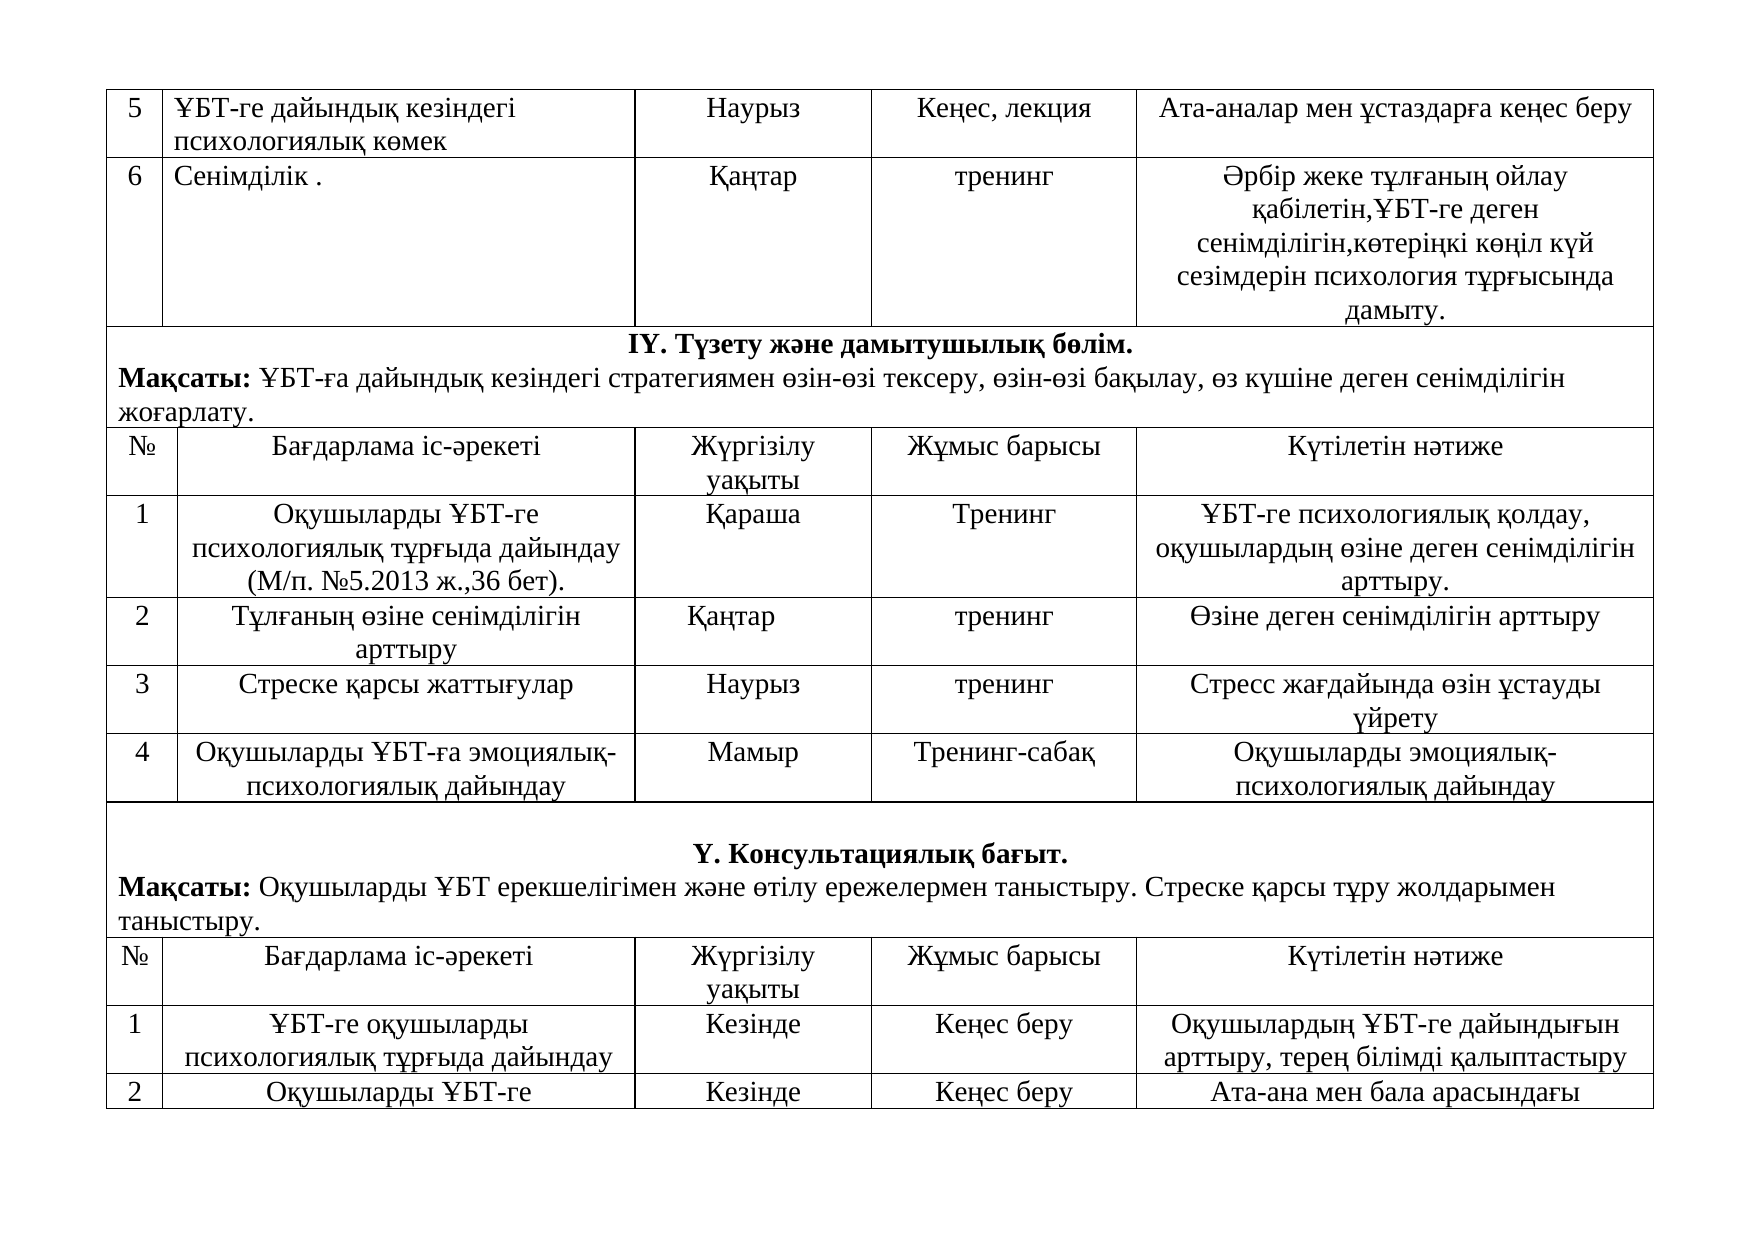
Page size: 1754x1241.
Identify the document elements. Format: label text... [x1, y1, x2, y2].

table_cell 1 [107, 1006, 162, 1073]
table_cell Оқушыларды ҰБТ-ға эмоциялық-психологиялық дайындау [178, 734, 634, 801]
table_cell № [107, 428, 177, 495]
table_cell 6 [107, 158, 162, 326]
table_cell 4 [107, 734, 177, 801]
table_cell тренинг [872, 598, 1136, 665]
table_cell ІҮ. Түзету және дамытушылық бөлім. Мақсаты: ҰБТ-ға дайындық кезіндегі стратегиямен өзін-өзі тексеру, өзін-өзі бақылау, өз күшіне деген сенімділігін жоғарлату. [107, 327, 1653, 427]
table_cell Жұмыс барысы [872, 938, 1136, 1005]
table_cell тренинг [872, 158, 1136, 326]
table_cell Жүргізілу уақыты [636, 938, 871, 1005]
table_cell Мамыр [636, 734, 871, 801]
table_cell ҰБТ-ге психологиялық қолдау, оқушылардың өзіне деген сенімділігін арттыру. [1137, 496, 1653, 597]
table_cell ҰБТ-ге оқушыларды психологиялық тұрғыда дайындау [163, 1006, 634, 1073]
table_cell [1137, 1074, 1653, 1107]
table_cell 5 [107, 90, 162, 157]
table_cell Сенімділік . [163, 158, 634, 326]
table_cell Тұлғаның өзіне сенімділігін арттыру [178, 598, 634, 665]
table_cell Стресс жағдайында өзін ұстауды үйрету [1137, 666, 1653, 733]
table_cell Кеңес беру [872, 1006, 1136, 1073]
table_cell Ү. Консультациялық бағыт. Мақсаты: Оқушыларды ҰБТ ерекшелігімен және өтілу ережелермен таныстыру. Стреске қарсы тұру жолдарымен таныстыру. [107, 803, 1653, 937]
table_cell Күтілетін нәтиже [1137, 428, 1653, 495]
table_cell Жұмыс барысы [872, 428, 1136, 495]
table_cell ҰБТ-ге дайындық кезіндегі психологиялық көмек [163, 90, 634, 157]
table_cell Оқушылардың ҰБТ-ге дайындығын арттыру, терең білімді қалыптастыру [1137, 1006, 1653, 1073]
table_cell Бағдарлама іс-әрекеті [163, 938, 634, 1005]
table_cell Бағдарлама іс-әрекеті [178, 428, 634, 495]
table_cell 1 [107, 496, 177, 597]
table_cell № [107, 938, 162, 1005]
table_cell Наурыз [636, 666, 871, 733]
table_cell 2 [107, 598, 177, 665]
table_cell Өзіне деген сенімділігін арттыру [1137, 598, 1653, 665]
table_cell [163, 1074, 634, 1107]
table_cell Қараша [636, 496, 871, 597]
table_cell Кезінде [636, 1074, 871, 1107]
table_cell Қаңтар [636, 158, 871, 326]
table_cell Күтілетін нәтиже [1137, 938, 1653, 1005]
table_cell Тренинг [872, 496, 1136, 597]
table_cell 3 [107, 666, 177, 733]
table_cell 2 [107, 1074, 162, 1107]
table_cell Оқушыларды ҰБТ-ге психологиялық тұрғыда дайындау (М/п. №5.2013 ж.,36 бет). [178, 496, 634, 597]
table_cell Кеңес беру [872, 1074, 1136, 1107]
table_cell Қаңтар [636, 598, 871, 665]
table_cell Стреске қарсы жаттығулар [178, 666, 634, 733]
table_cell Әрбір жеке тұлғаның ойлау қабілетін,ҰБТ-ге деген сенімділігін,көтеріңкі көңіл күй сезімдерін психология тұрғысында дамыту. [1137, 158, 1653, 326]
table_cell Жүргізілу уақыты [636, 428, 871, 495]
table_cell Кезінде [636, 1006, 871, 1073]
table_cell Наурыз [636, 90, 871, 157]
table_cell Кеңес, лекция [872, 90, 1136, 157]
table_cell Ата-аналар мен ұстаздарға кеңес беру [1137, 90, 1653, 157]
table_cell Оқушыларды эмоциялық-психологиялық дайындау [1137, 734, 1653, 801]
table_cell тренинг [872, 666, 1136, 733]
table_cell Тренинг-сабақ [872, 734, 1136, 801]
